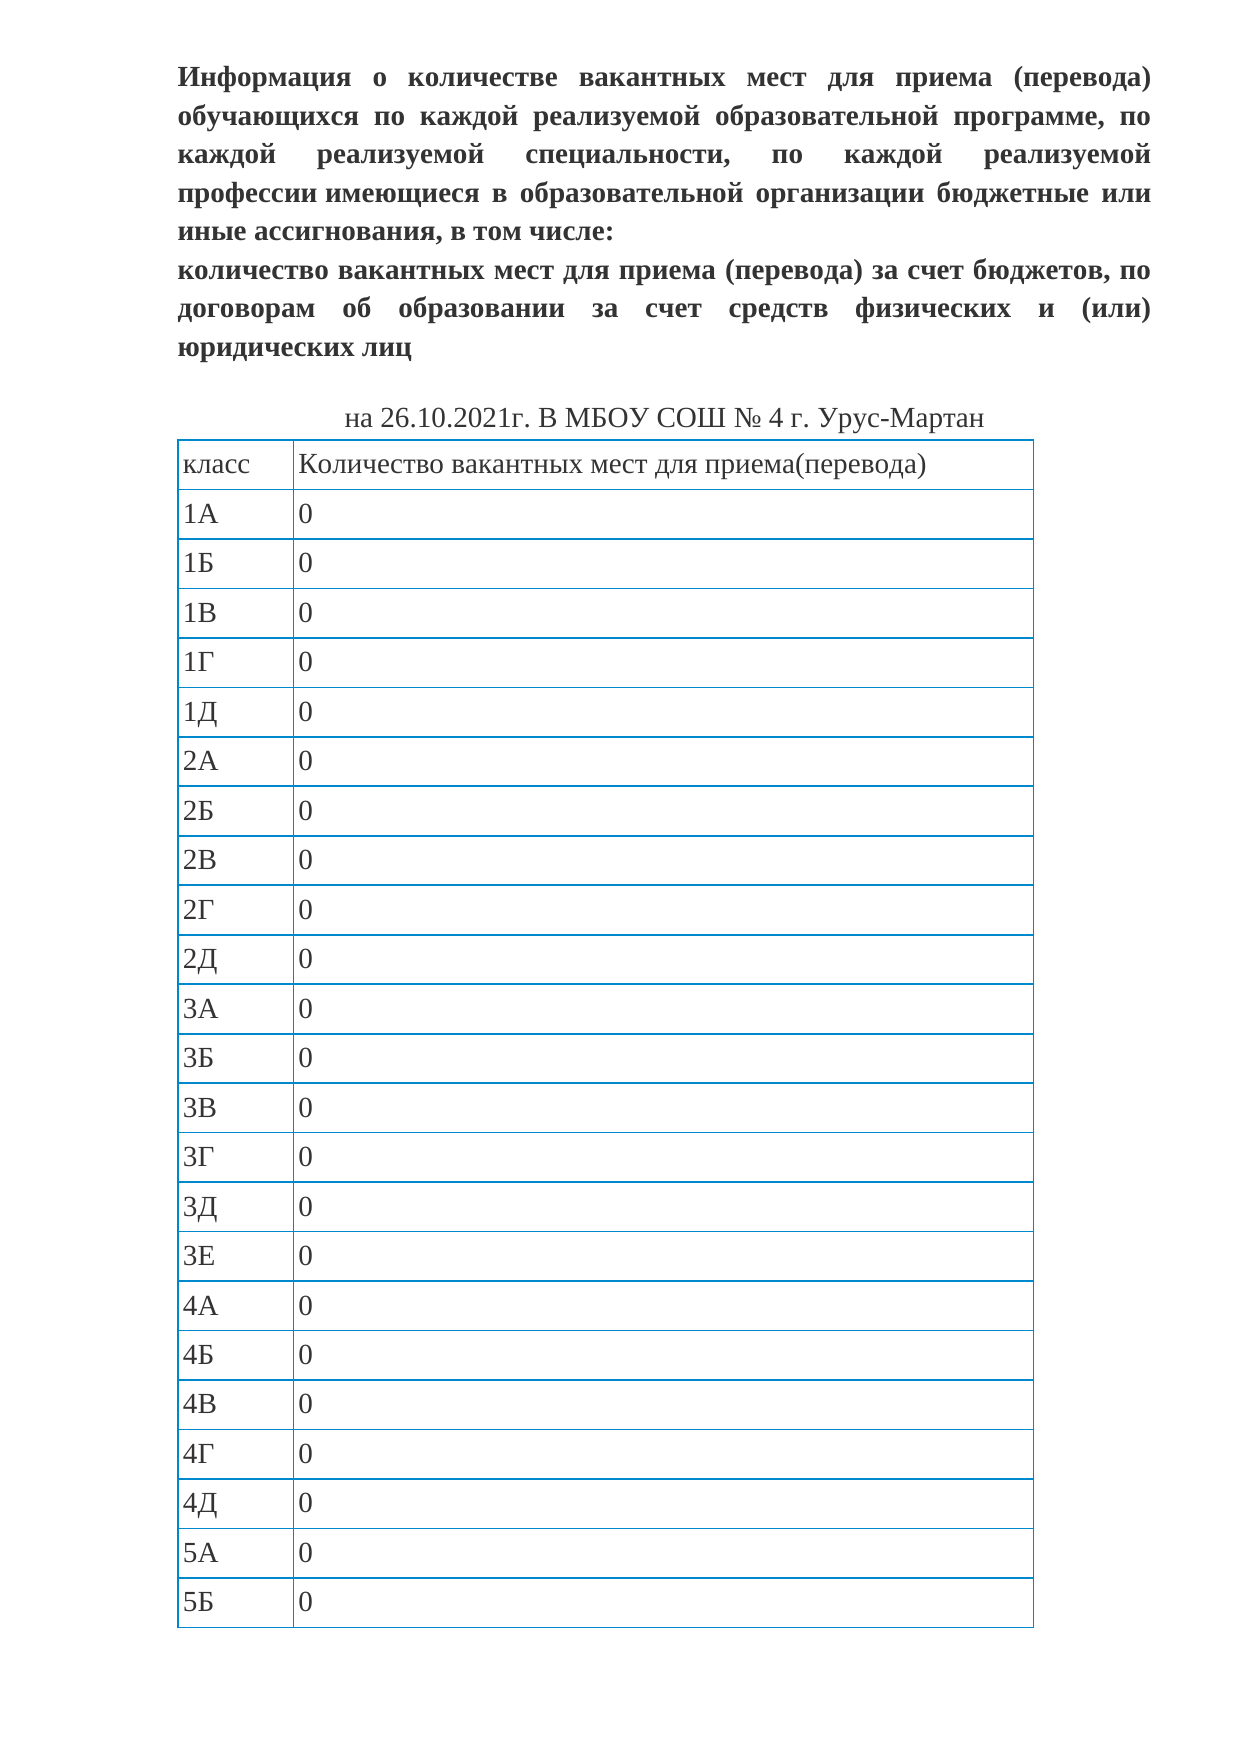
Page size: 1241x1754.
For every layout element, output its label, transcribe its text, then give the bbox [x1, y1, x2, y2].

table_cell 1В [179, 589, 293, 637]
table_cell 3Е [179, 1232, 293, 1280]
table_cell 0 [294, 1430, 1033, 1478]
table_cell 3Д [179, 1183, 293, 1231]
table_cell 3А [179, 985, 293, 1033]
table_cell 0 [294, 688, 1033, 736]
table_cell 5А [179, 1529, 293, 1577]
table_header класс [179, 441, 293, 488]
table_cell 0 [294, 1529, 1033, 1577]
table_cell 0 [294, 886, 1033, 934]
table_cell 0 [294, 1232, 1033, 1280]
table_cell 1А [179, 490, 293, 538]
table_cell 0 [294, 985, 1033, 1033]
table_cell 0 [294, 589, 1033, 637]
table_cell 2Д [179, 936, 293, 983]
table_cell 0 [294, 837, 1033, 884]
text на 26.10.2021г. В МБОУ СОШ № 4 г. Урус-Мартан [177, 401, 1152, 434]
table_cell 2В [179, 837, 293, 884]
table_cell 4Г [179, 1430, 293, 1478]
table_cell 5Б [179, 1579, 293, 1627]
table_header Количество вакантных мест для приема(перевода) [294, 441, 1033, 488]
table_cell 3Г [179, 1133, 293, 1181]
table_cell 1Б [179, 540, 293, 587]
table_cell 2Б [179, 787, 293, 835]
table_cell 0 [294, 936, 1033, 983]
table_cell 4Б [179, 1331, 293, 1379]
text Информация о количестве вакантных мест для приема (перевода) обучающихся по каждой реализуемой образовательной программе, по каждой реализуемой специальности, по каждой реализуемой профессии имеющиеся в образовательной организации бюджетные или иные ассигнования, в том числе: [177, 59, 1152, 247]
table_cell 0 [294, 1282, 1033, 1330]
table_cell 0 [294, 1331, 1033, 1379]
table_cell 0 [294, 1579, 1033, 1627]
table_cell 4А [179, 1282, 293, 1330]
text количество вакантных мест для приема (перевода) за счет бюджетов, по договорам об образовании за счет средств физических и (или) юридических лиц [177, 252, 1152, 362]
table_cell 0 [294, 1381, 1033, 1429]
table_cell 0 [294, 490, 1033, 538]
table_cell 4В [179, 1381, 293, 1429]
table_cell 1Г [179, 639, 293, 686]
table_cell 0 [294, 639, 1033, 686]
table_cell 0 [294, 1133, 1033, 1181]
table_cell 1Д [179, 688, 293, 736]
table_cell 2Г [179, 886, 293, 934]
table_cell 2А [179, 738, 293, 785]
table_cell 0 [294, 1035, 1033, 1082]
table_cell 3В [179, 1084, 293, 1132]
table_cell 0 [294, 1480, 1033, 1528]
table_cell 0 [294, 540, 1033, 587]
table_cell 4Д [179, 1480, 293, 1528]
table_cell 0 [294, 1084, 1033, 1132]
table_cell 0 [294, 787, 1033, 835]
table_cell 3Б [179, 1035, 293, 1082]
table_cell 0 [294, 738, 1033, 785]
table_cell 0 [294, 1183, 1033, 1231]
